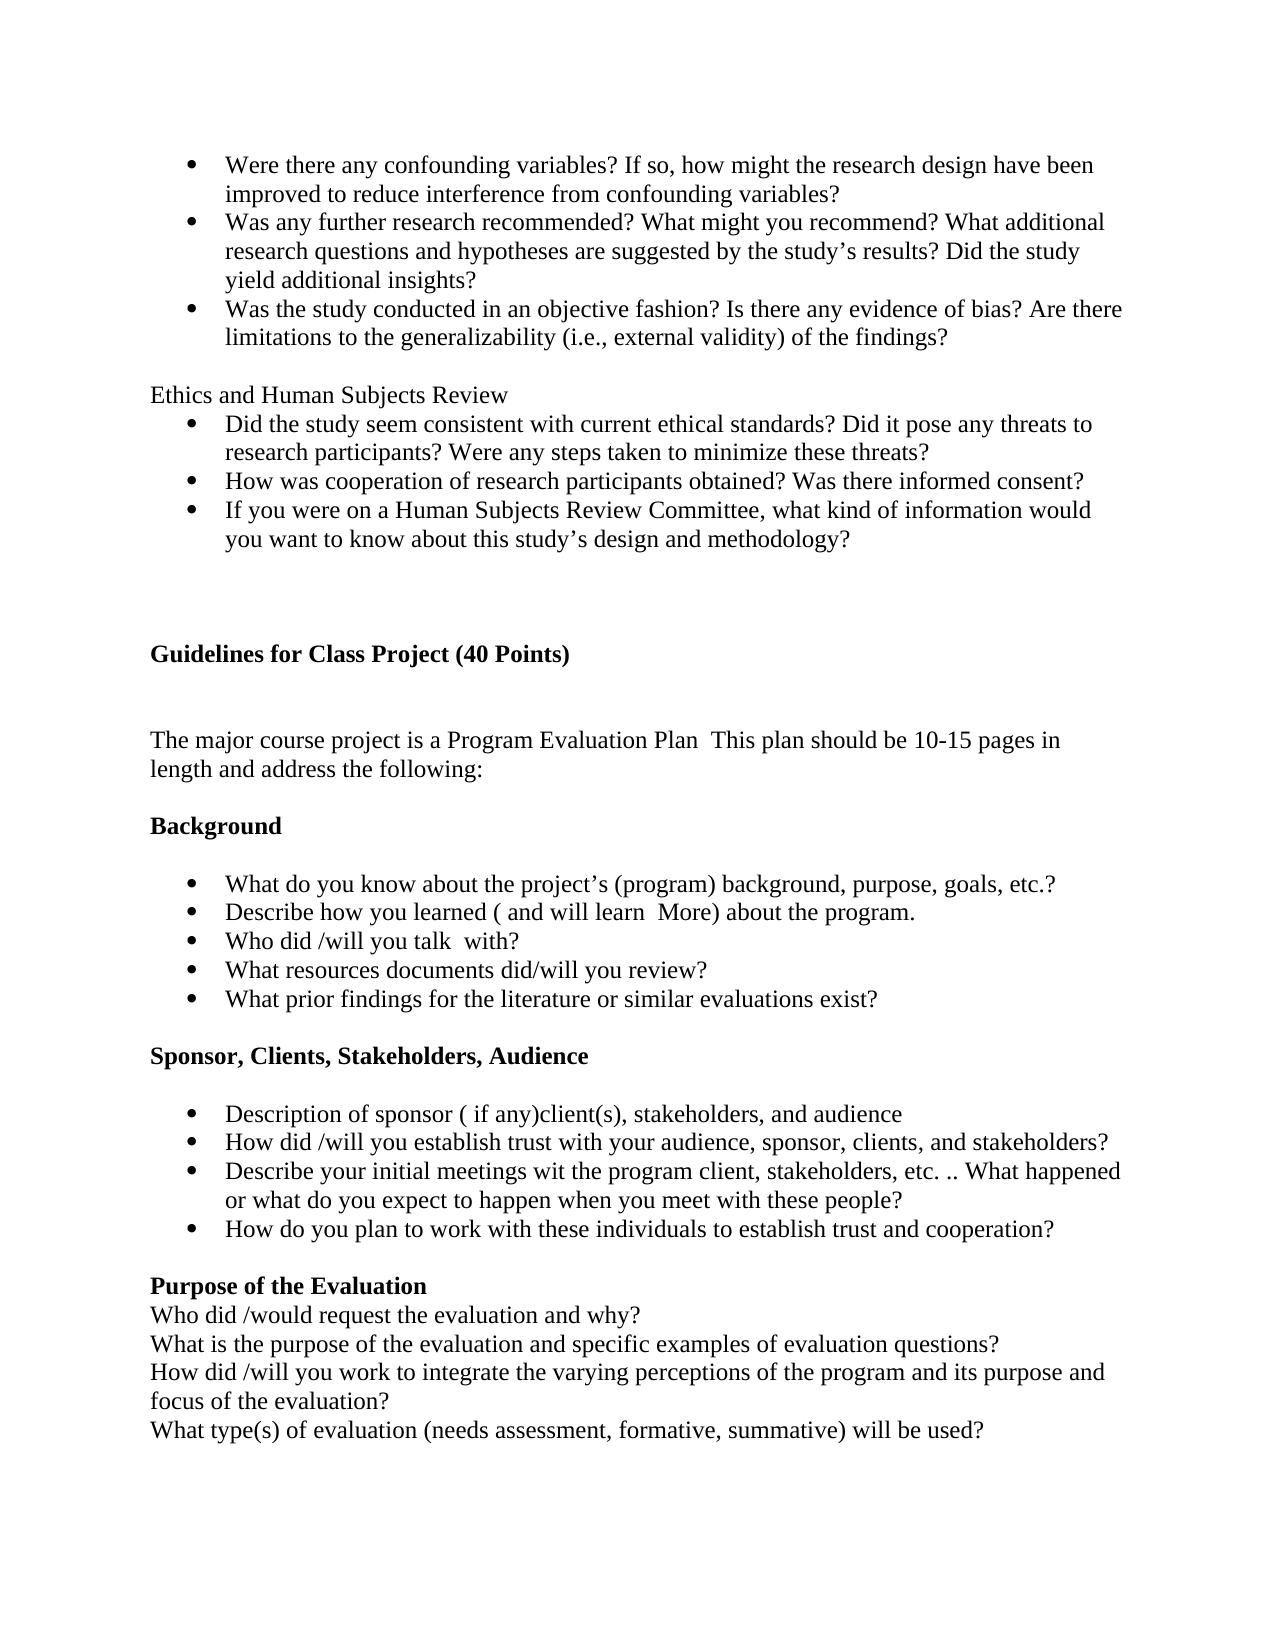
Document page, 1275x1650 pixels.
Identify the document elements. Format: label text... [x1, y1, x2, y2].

list What prior findings for the literature or similar evaluations exist? [187, 984, 1125, 1012]
list Who did /will you talk with? [187, 926, 1125, 955]
list How did /will you establish trust with your audience, sponsor, clients, and stakeholders? [187, 1127, 1125, 1156]
text Sponsor, Clients, Stakeholders, Audience [150, 1041, 1125, 1070]
list Was the study conducted in an objective fashion? Is there any evidence of bias? Are there limitations to the generalizability (i.e., external validity) of the findings? [187, 294, 1125, 351]
list If you were on a Human Subjects Review Committee, what kind of information would you want to know about this study’s design and methodology? [187, 495, 1125, 552]
text How did /will you work to integrate the varying perceptions of the program and its purpose and focus of the evaluation? [150, 1357, 1125, 1415]
list Was any further research recommended? What might you recommend? What additional research questions and hypotheses are suggested by the study’s results? Did the study yield additional insights? [187, 207, 1125, 294]
text Guidelines for Class Project (40 Points) [150, 639, 1125, 667]
text Ethics and Human Subjects Review [150, 380, 1125, 409]
list What do you know about the project’s (program) background, purpose, goals, etc.? [187, 869, 1125, 897]
text Purpose of the Evaluation [150, 1271, 1125, 1300]
list Describe your initial meetings wit the program client, stakeholders, etc. .. What happened or what do you expect to happen when you meet with these people? [187, 1156, 1125, 1214]
list Were there any confounding variables? If so, how might the research design have been improved to reduce interference from confounding variables? [187, 150, 1125, 207]
text Background [150, 811, 1125, 840]
text What is the purpose of the evaluation and specific examples of evaluation questions? [150, 1329, 1125, 1357]
list What resources documents did/will you review? [187, 955, 1125, 984]
list Description of sponsor ( if any)client(s), stakeholders, and audience [187, 1099, 1125, 1127]
list How was cooperation of research participants obtained? Was there informed consent? [187, 466, 1125, 495]
text What type(s) of evaluation (needs assessment, formative, summative) will be used? [150, 1415, 1125, 1444]
list How do you plan to work with these individuals to establish trust and cooperation? [187, 1214, 1125, 1242]
text The major course project is a Program Evaluation Plan This plan should be 10-15 pages in length and address the following: [150, 725, 1125, 782]
list Describe how you learned ( and will learn More) about the program. [187, 897, 1125, 926]
text Who did /would request the evaluation and why? [150, 1300, 1125, 1329]
list Did the study seem consistent with current ethical standards? Did it pose any threats to research participants? Were any steps taken to minimize these threats? [187, 409, 1125, 466]
